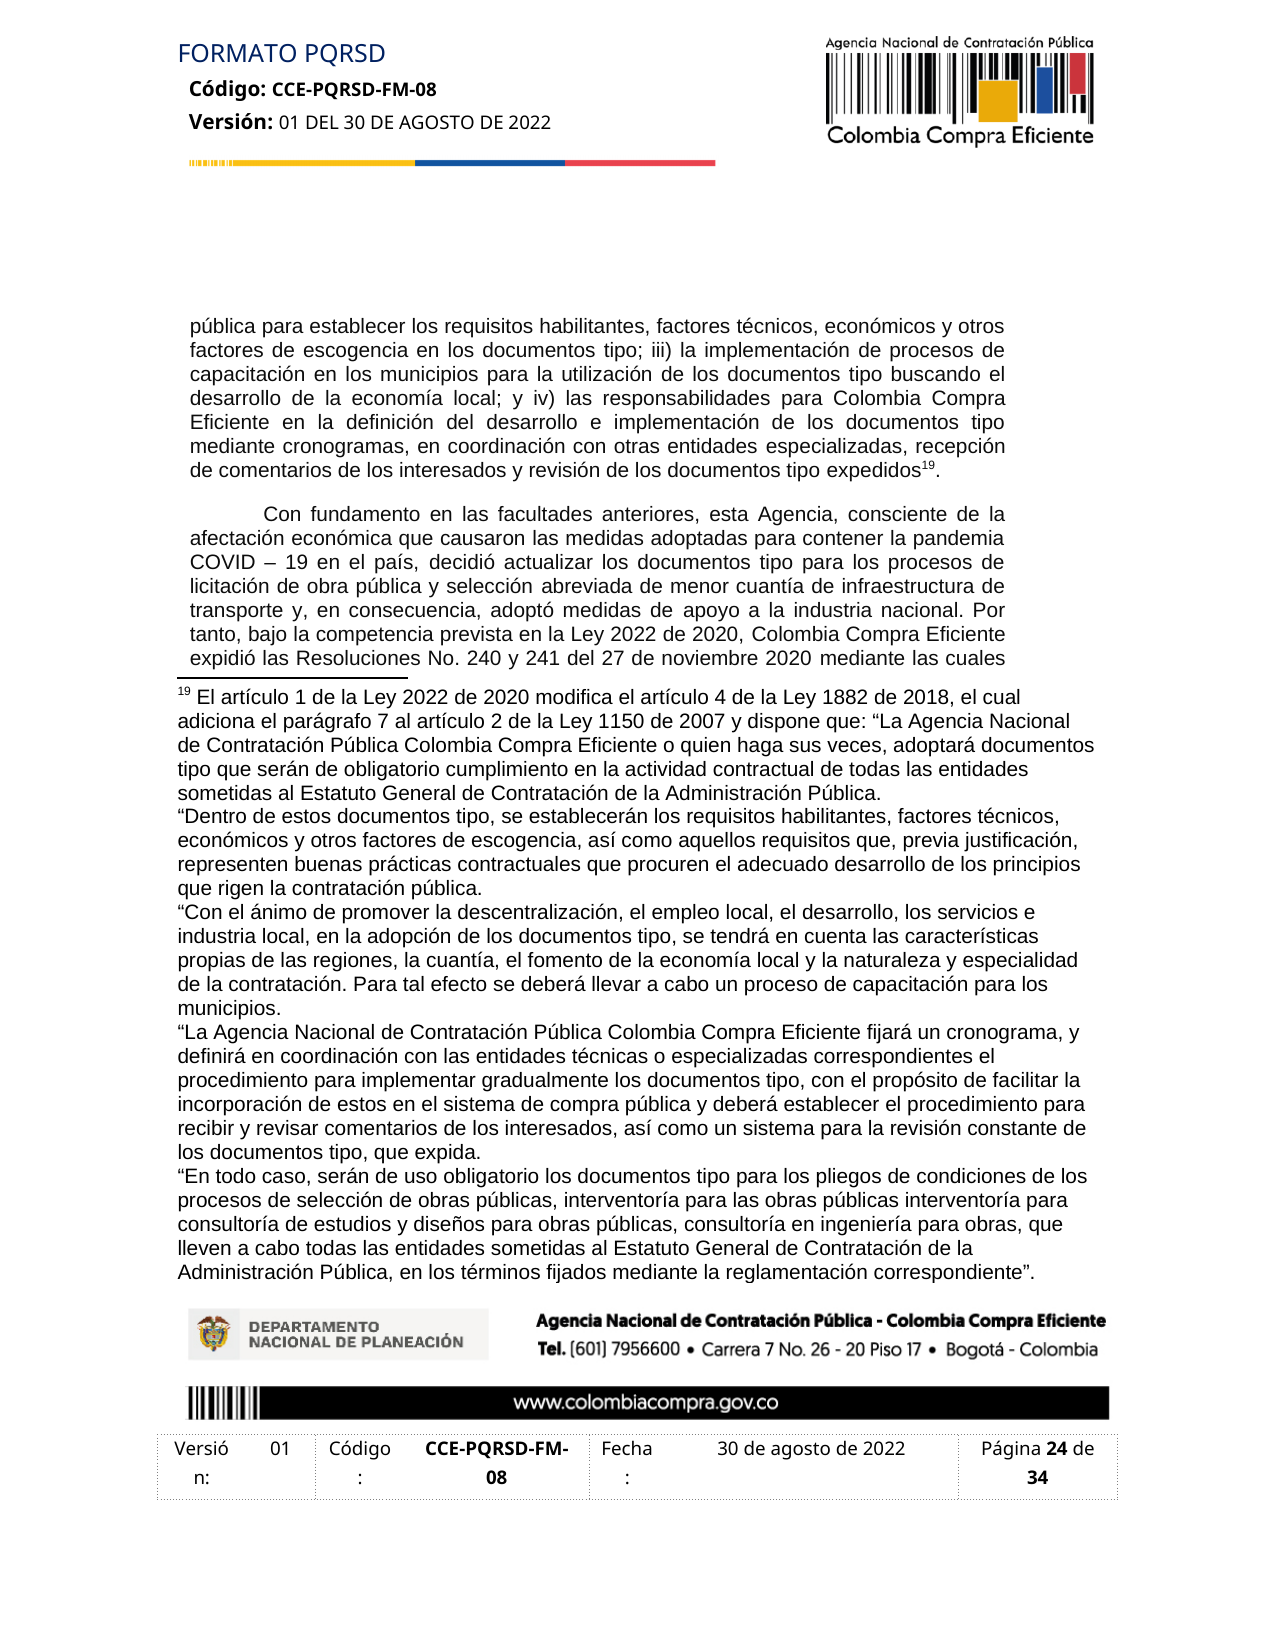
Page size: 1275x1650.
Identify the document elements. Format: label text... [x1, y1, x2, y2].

text Con fundamento en las facultades anteriores, esta Agencia, consciente de la afectación económica que causaron las medidas adoptadas para contener la pandemia COVID – 19 en el país, decidió actualizar los documentos tipo para los procesos de licitación de obra pública y selección abreviada de menor cuantía de infraestructura de transporte y, en consecuencia, adoptó medidas de apoyo a la industria nacional. Por tanto, bajo la competencia prevista en la Ley 2022 de 2020, Colombia Compra Eficiente expidió las Resoluciones No. 240 y 241 del 27 de noviembre 2020 mediante las cuales se adoptaron los documentos tipo de licitación de obra pública – versión 3 y de selección abreviada de menor cuantía – versión 2 de infraestructura de transporte, los cuales son obligatorios a partir del 1º de enero de 2021. De igual manera por medio de la Resolución No. 275 de 2022 la entidad introdujo modificaciones a la Resolución No. 240 del 27 de noviembre de 2020 entre muchas otras cosas, al documento base y a los formatos para estos tipos de procesos. Esta normativa modificatoria, comenzó a regir Procesos de Contratación cuyo aviso de convocatoria se públique a partir del 29 de agosto de 2022. [189, 502, 1006, 670]
picture [826, 36, 1098, 148]
picture [177, 1283, 1120, 1430]
picture [187, 155, 719, 169]
